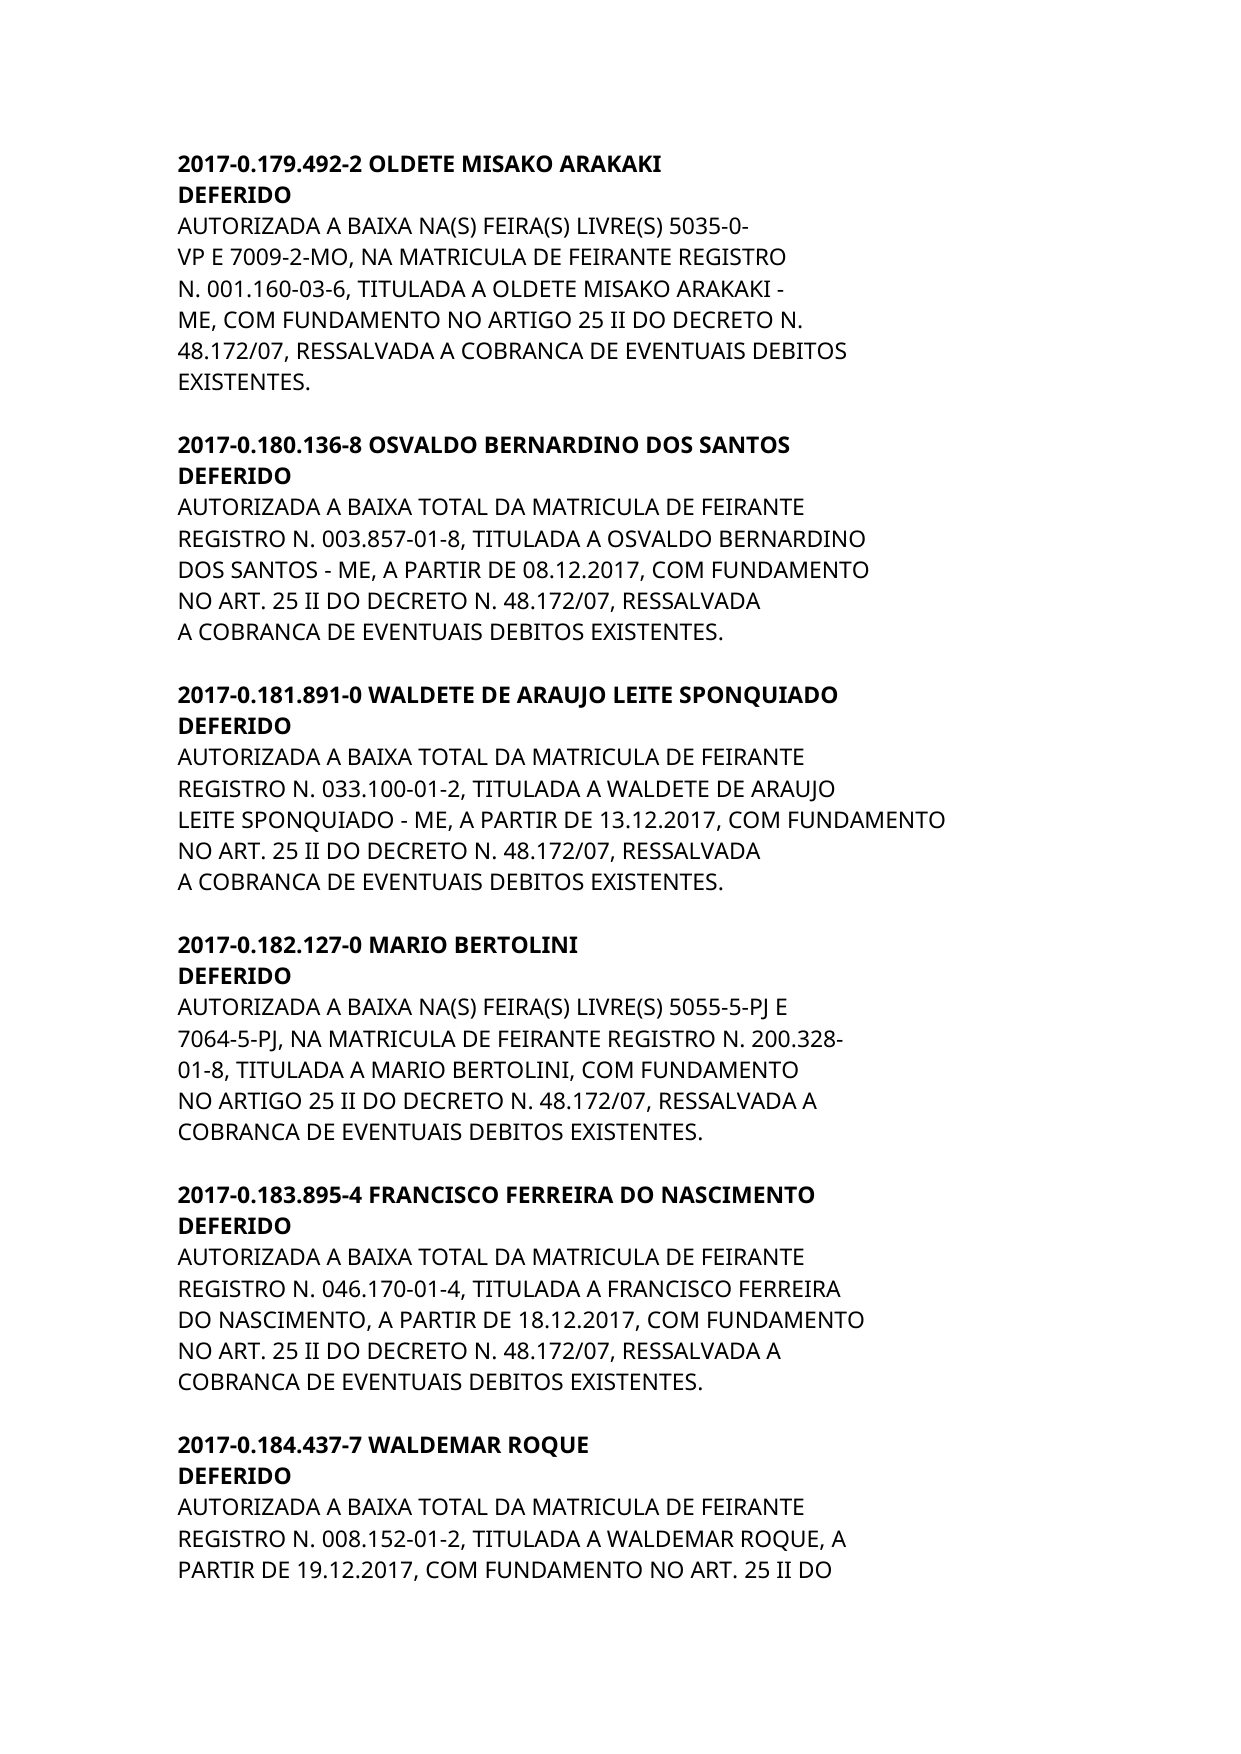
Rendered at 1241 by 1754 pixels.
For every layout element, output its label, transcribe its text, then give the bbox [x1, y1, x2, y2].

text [177, 1491, 1063, 1523]
text VP E 7009-2-MO, NA MATRICULA DE FEIRANTE REGISTRO [177, 241, 1063, 273]
text NO ART. 25 II DO DECRETO N. 48.172/07, RESSALVADA [177, 585, 1063, 616]
text REGISTRO N. 046.170-01-4, TITULADA A FRANCISCO FERREIRA [177, 1273, 1063, 1304]
text 2017-0.179.492-2 OLDETE MISAKO ARAKAKI [177, 148, 1063, 179]
text 2017-0.183.895-4 FRANCISCO FERREIRA DO NASCIMENTO [177, 1179, 1063, 1210]
text DEFERIDO [177, 1460, 1063, 1491]
text PARTIR DE 19.12.2017, COM FUNDAMENTO NO ART. 25 II DO [177, 1554, 1063, 1585]
text REGISTRO N. 033.100-01-2, TITULADA A WALDETE DE ARAUJO [177, 773, 1063, 804]
text LEITE SPONQUIADO - ME, A PARTIR DE 13.12.2017, COM FUNDAMENTO [177, 804, 1063, 835]
text N. 001.160-03-6, TITULADA A OLDETE MISAKO ARAKAKI - [177, 273, 1063, 304]
text AUTORIZADA A BAIXA TOTAL DA MATRICULA DE FEIRANTE [177, 1241, 1063, 1273]
text A COBRANCA DE EVENTUAIS DEBITOS EXISTENTES. [177, 616, 1063, 648]
text 2017-0.184.437-7 WALDEMAR ROQUE [177, 1429, 1063, 1460]
text 7064-5-PJ, NA MATRICULA DE FEIRANTE REGISTRO N. 200.328- [177, 1023, 1063, 1054]
text NO ART. 25 II DO DECRETO N. 48.172/07, RESSALVADA [177, 835, 1063, 866]
text DEFERIDO [177, 179, 1063, 210]
text EXISTENTES. [177, 366, 1063, 398]
text 2017-0.180.136-8 OSVALDO BERNARDINO DOS SANTOS [177, 429, 1063, 460]
text REGISTRO N. 008.152-01-2, TITULADA A WALDEMAR ROQUE, A [177, 1523, 1063, 1554]
text A COBRANCA DE EVENTUAIS DEBITOS EXISTENTES. [177, 866, 1063, 898]
text AUTORIZADA A BAIXA NA(S) FEIRA(S) LIVRE(S) 5035-0- [177, 210, 1063, 241]
text DEFERIDO [177, 460, 1063, 491]
text DEFERIDO [177, 1210, 1063, 1241]
text NO ARTIGO 25 II DO DECRETO N. 48.172/07, RESSALVADA A [177, 1085, 1063, 1116]
text COBRANCA DE EVENTUAIS DEBITOS EXISTENTES. [177, 1366, 1063, 1398]
text DEFERIDO [177, 960, 1063, 991]
text AUTORIZADA A BAIXA TOTAL DA MATRICULA DE FEIRANTE [177, 491, 1063, 523]
text DO NASCIMENTO, A PARTIR DE 18.12.2017, COM FUNDAMENTO [177, 1304, 1063, 1335]
text AUTORIZADA A BAIXA TOTAL DA MATRICULA DE FEIRANTE [177, 741, 1063, 773]
text COBRANCA DE EVENTUAIS DEBITOS EXISTENTES. [177, 1116, 1063, 1148]
text 48.172/07, RESSALVADA A COBRANCA DE EVENTUAIS DEBITOS [177, 335, 1063, 366]
text NO ART. 25 II DO DECRETO N. 48.172/07, RESSALVADA A [177, 1335, 1063, 1366]
text 01-8, TITULADA A MARIO BERTOLINI, COM FUNDAMENTO [177, 1054, 1063, 1085]
text REGISTRO N. 003.857-01-8, TITULADA A OSVALDO BERNARDINO [177, 523, 1063, 554]
text 2017-0.182.127-0 MARIO BERTOLINI [177, 929, 1063, 960]
text DOS SANTOS - ME, A PARTIR DE 08.12.2017, COM FUNDAMENTO [177, 554, 1063, 585]
text DEFERIDO [177, 710, 1063, 741]
text 2017-0.181.891-0 WALDETE DE ARAUJO LEITE SPONQUIADO [177, 679, 1063, 710]
text AUTORIZADA A BAIXA NA(S) FEIRA(S) LIVRE(S) 5055-5-PJ E [177, 991, 1063, 1023]
text ME, COM FUNDAMENTO NO ARTIGO 25 II DO DECRETO N. [177, 304, 1063, 335]
